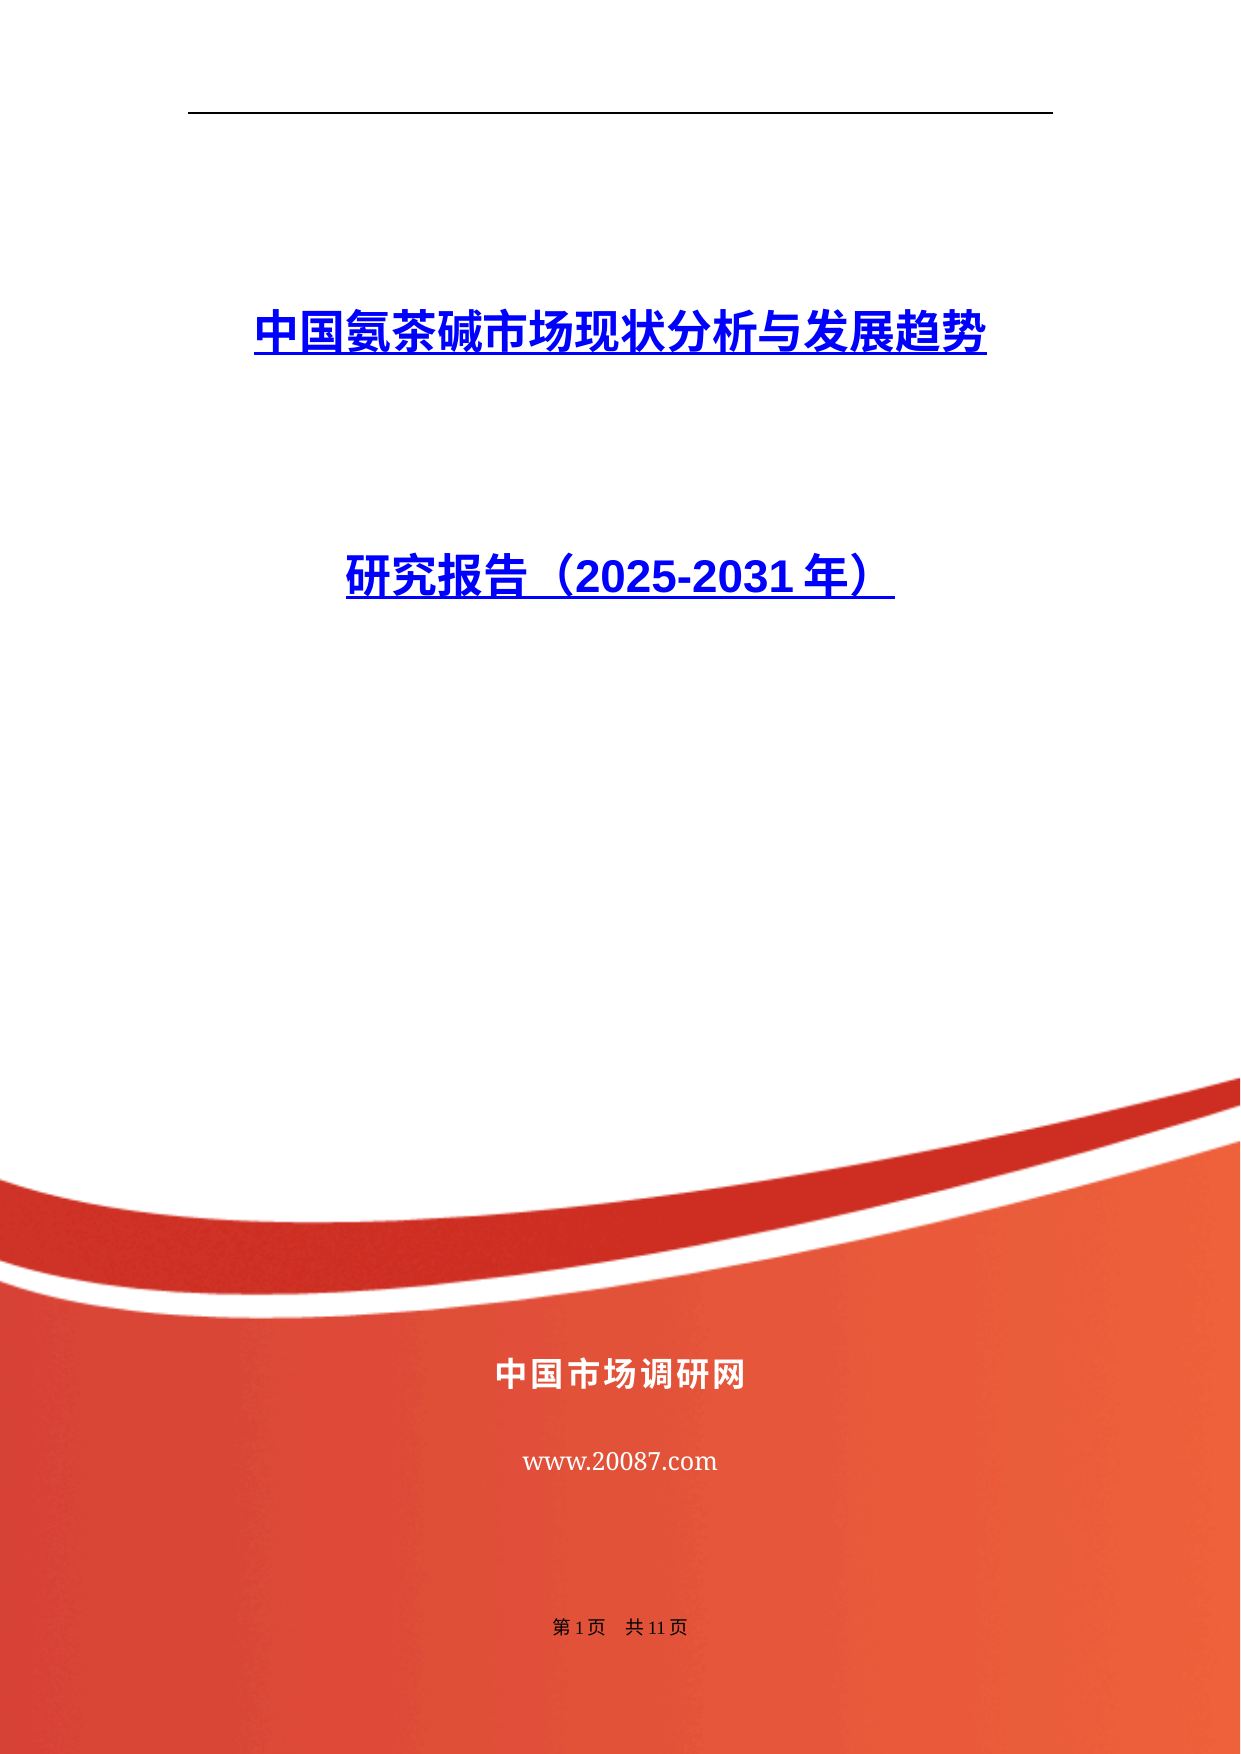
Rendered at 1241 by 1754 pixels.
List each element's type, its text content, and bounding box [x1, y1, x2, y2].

text www.20087.com [187, 1428, 1053, 1493]
subtitle 中国市场调研网 [187, 1339, 1053, 1404]
table_header 中国氨茶碱市场现状分析与发展趋势研究报告（2025-2031年） [188, 207, 1053, 773]
picture [0, 1006, 1241, 1754]
